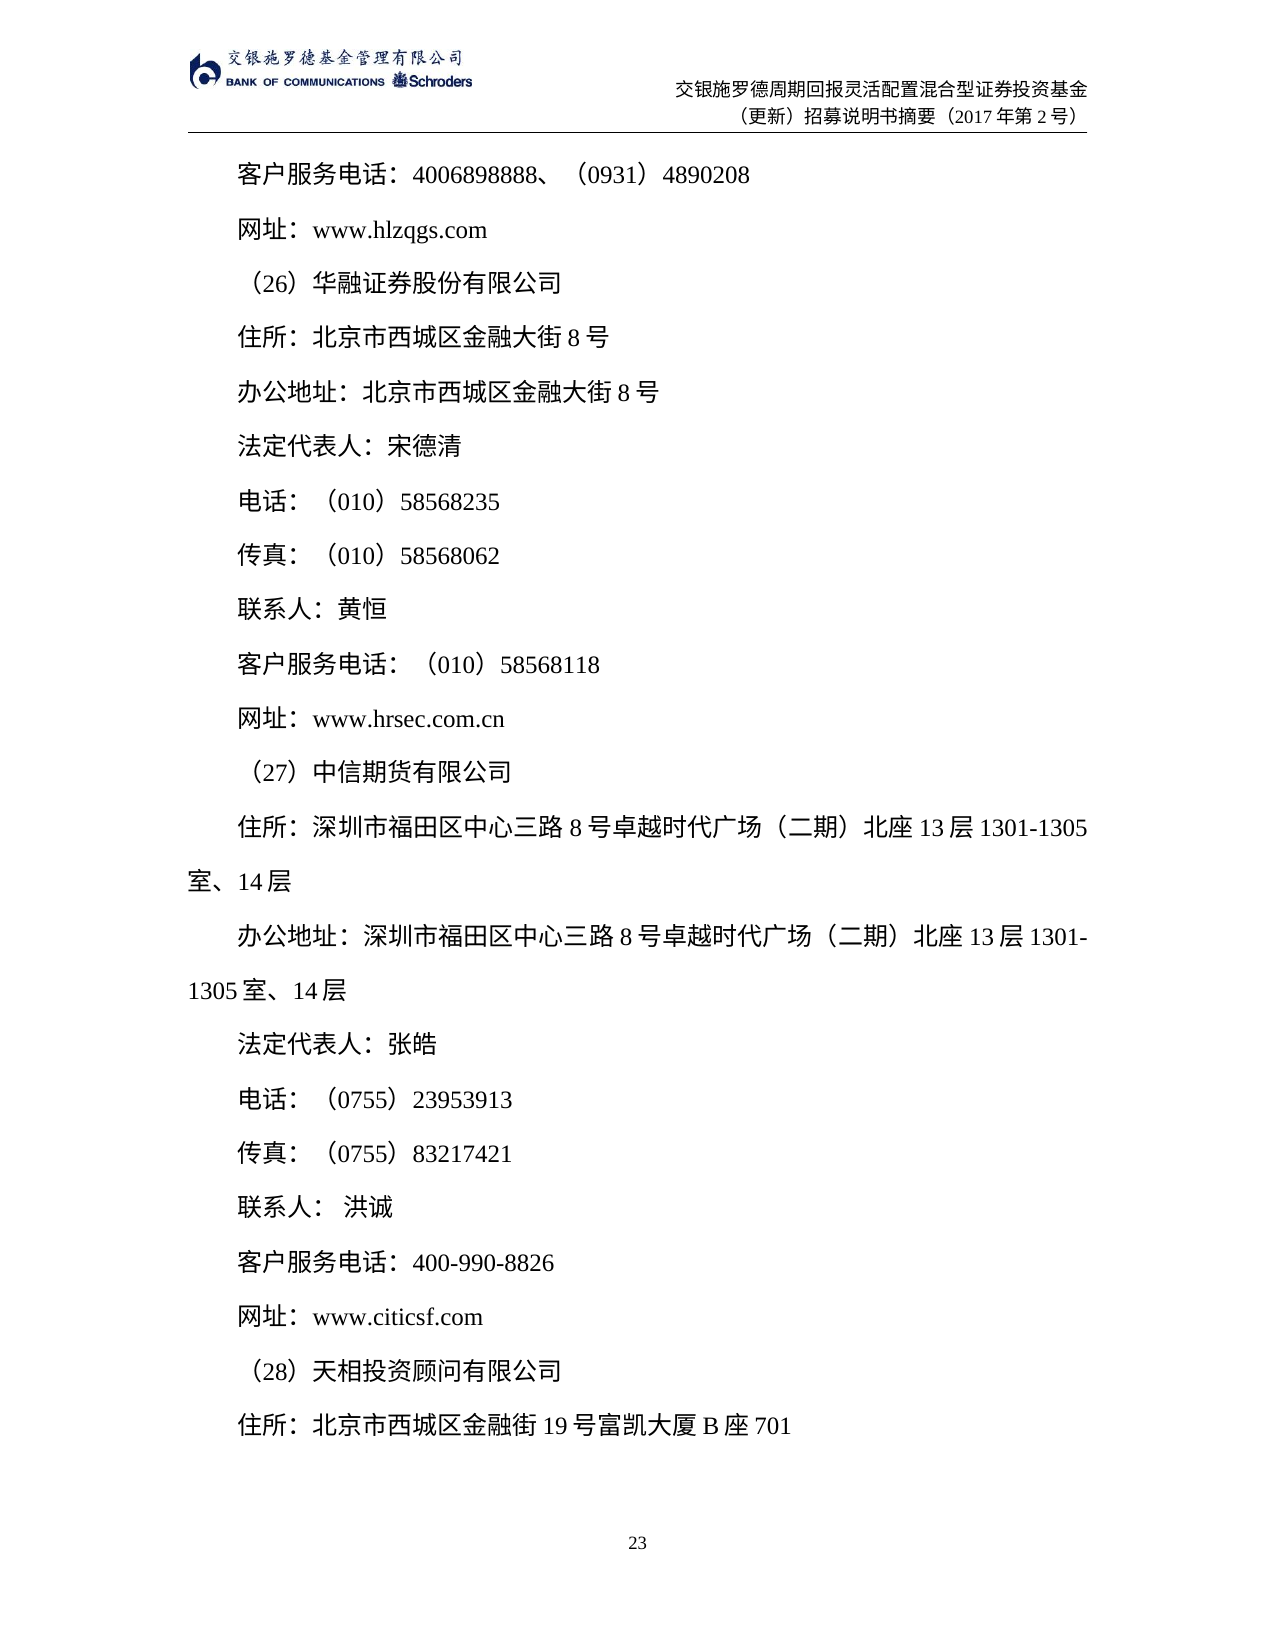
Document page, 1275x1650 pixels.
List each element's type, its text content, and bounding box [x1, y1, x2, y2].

text 客户服务电话：400-990-8826 [187, 1242, 1087, 1278]
text （28）天相投资顾问有限公司 [187, 1351, 1087, 1387]
text 住所：北京市西城区金融街19号富凯大厦B座701 [187, 1405, 1087, 1442]
picture [190, 49, 472, 89]
text 联系人： 洪诚 [187, 1188, 1087, 1224]
text 住所：深圳市福田区中心三路8号卓越时代广场（二期）北座13层1301-1305室、14层 [187, 807, 1087, 898]
text （27）中信期货有限公司 [187, 753, 1087, 789]
text 联系人：黄恒 [187, 590, 1087, 626]
text 法定代表人：宋德清 [187, 427, 1087, 463]
text 电话：（0755）23953913 [187, 1079, 1087, 1115]
text 网址：www.hrsec.com.cn [187, 698, 1087, 735]
text 传真：（010）58568062 [187, 535, 1087, 572]
text 电话：（010）58568235 [187, 481, 1087, 517]
text （26）华融证券股份有限公司 [187, 263, 1087, 300]
text 传真：（0755）83217421 [187, 1133, 1087, 1170]
text 住所：北京市西城区金融大街8号 [187, 318, 1087, 354]
text 法定代表人：张皓 [187, 1025, 1087, 1061]
text 网址：www.hlzqgs.com [187, 209, 1087, 245]
text 办公地址：深圳市福田区中心三路8号卓越时代广场（二期）北座13层1301-1305室、14层 [187, 916, 1087, 1007]
text 客户服务电话：4006898888、（0931）4890208 [187, 155, 1087, 191]
text 办公地址：北京市西城区金融大街8号 [187, 372, 1087, 408]
text 网址：www.citicsf.com [187, 1297, 1087, 1333]
text 客户服务电话：（010）58568118 [187, 644, 1087, 680]
